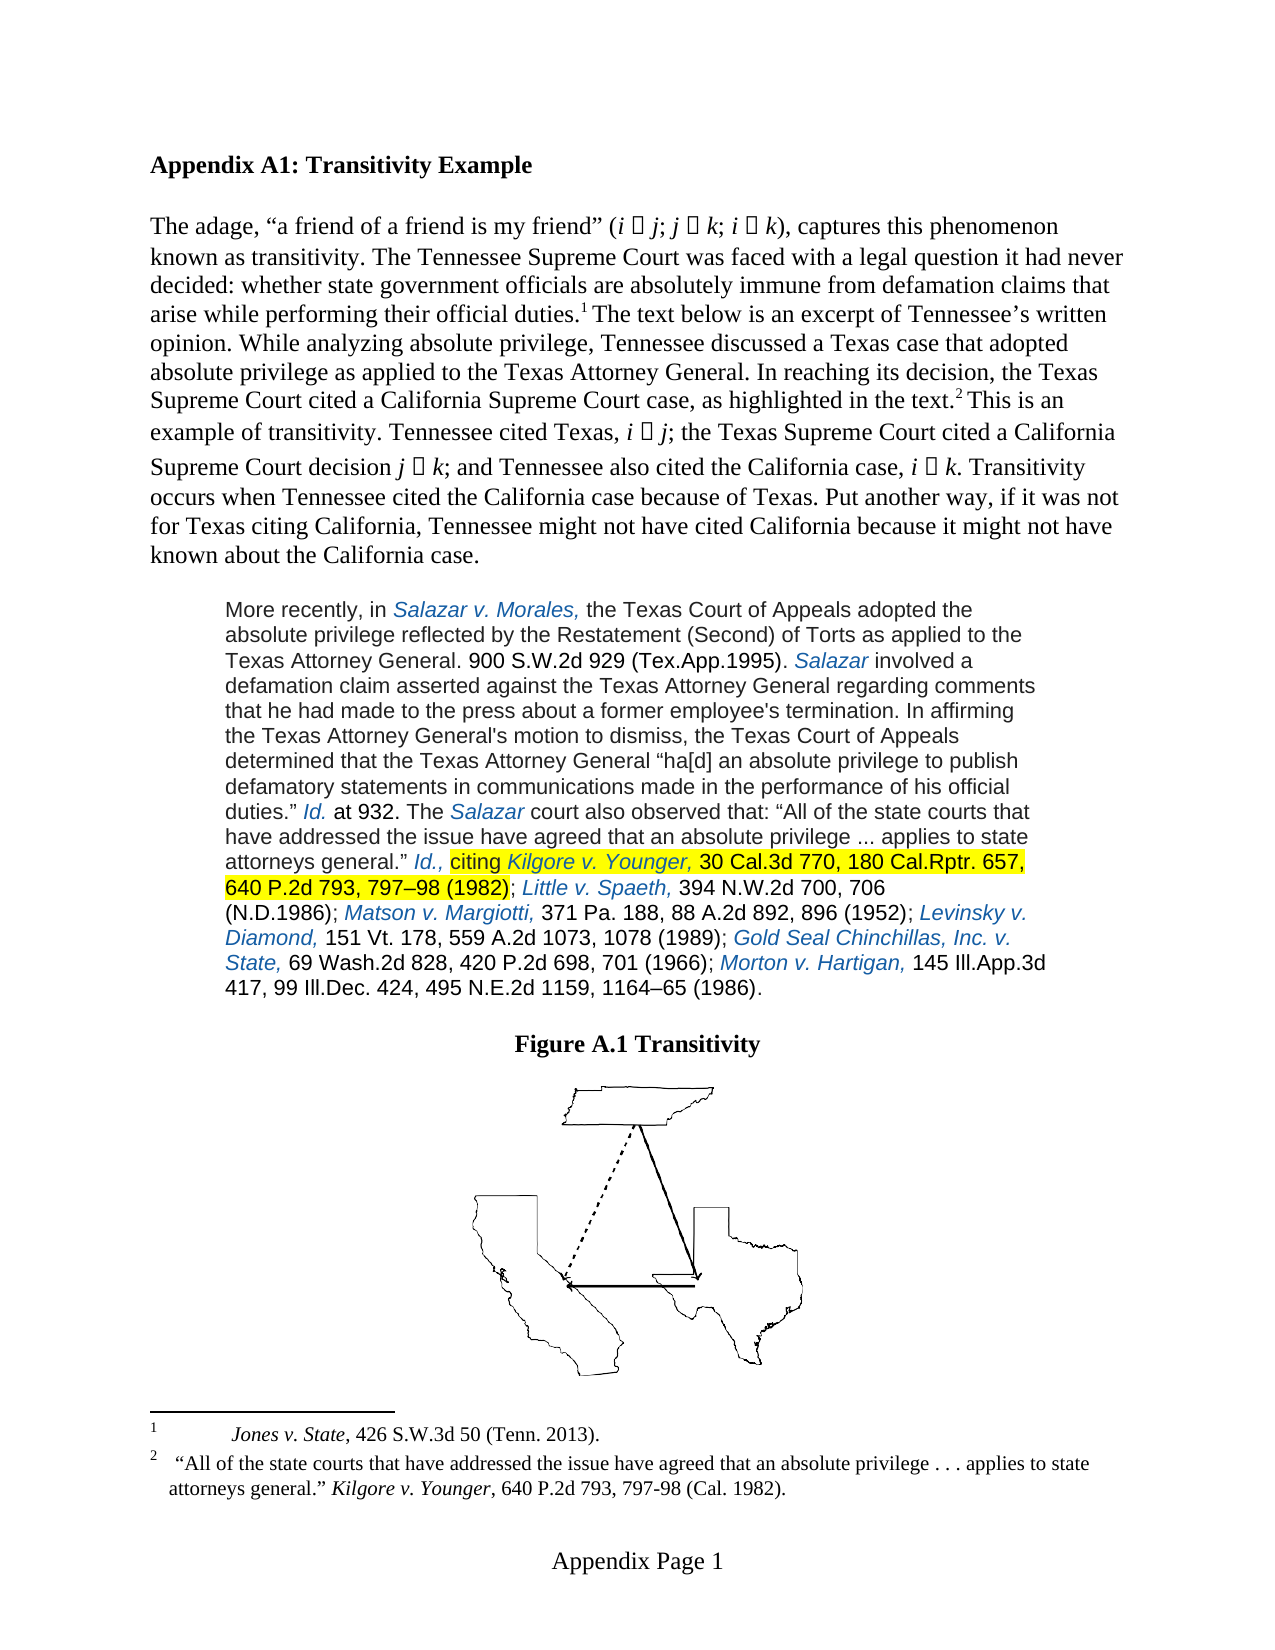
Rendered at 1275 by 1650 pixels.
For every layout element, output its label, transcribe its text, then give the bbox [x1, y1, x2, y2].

picture [472, 1086, 803, 1376]
text Figure A.1 Transitivity [150, 1029, 1125, 1058]
text Appendix A1: Transitivity Example [150, 150, 1125, 179]
text More recently, in Salazar v. Morales, the Texas Court of Appeals adopted the absolute privilege reflected by the Restatement (Second) of Torts as applied to the Texas Attorney General. 900 S.W.2d 929 (Tex.App.1995). Salazar involved a defamation claim asserted against the Texas Attorney General regarding comments that he had made to the press about a former employee's termination. In affirming the Texas Attorney General's motion to dismiss, the Texas Court of Appeals determined that the Texas Attorney General “ha[d] an absolute privilege to publish defamatory statements in communications made in the performance of his official duties.” Id. at 932. The Salazar court also observed that: “All of the state courts that have addressed the issue have agreed that an absolute privilege ... applies to state attorneys general.” Id., citing Kilgore v. Younger, 30 Cal.3d 770, 180 Cal.Rptr. 657, 640 P.2d 793, 797–98 (1982); Little v. Spaeth, 394 N.W.2d 700, 706 (N.D.1986); Matson v. Margiotti, 371 Pa. 188, 88 A.2d 892, 896 (1952); Levinsky v. Diamond, 151 Vt. 178, 559 A.2d 1073, 1078 (1989); Gold Seal Chinchillas, Inc. v. State, 69 Wash.2d 828, 420 P.2d 698, 701 (1966); Morton v. Hartigan, 145 Ill.App.3d 417, 99 Ill.Dec. 424, 495 N.E.2d 1159, 1164–65 (1986). [225, 597, 1050, 1001]
text The adage, “a friend of a friend is my friend” (i  j; j  k; i  k), captures this phenomenon known as transitivity. The Tennessee Supreme Court was faced with a legal question it had never decided: whether state government officials are absolutely immune from defamation claims that arise while performing their official duties. The text below is an excerpt of Tennessee’s written opinion. While analyzing absolute privilege, Tennessee discussed a Texas case that adopted absolute privilege as applied to the Texas Attorney General. In reaching its decision, the Texas Supreme Court cited a California Supreme Court case, as highlighted in the text. This is an example of transitivity. Tennessee cited Texas, i  j; the Texas Supreme Court cited a California Supreme Court decision j  k; and Tennessee also cited the California case, i  k. Transitivity occurs when Tennessee cited the California case because of Texas. Put another way, if it was not for Texas citing California, Tennessee might not have cited California because it might not have known about the California case. [150, 207, 1125, 568]
